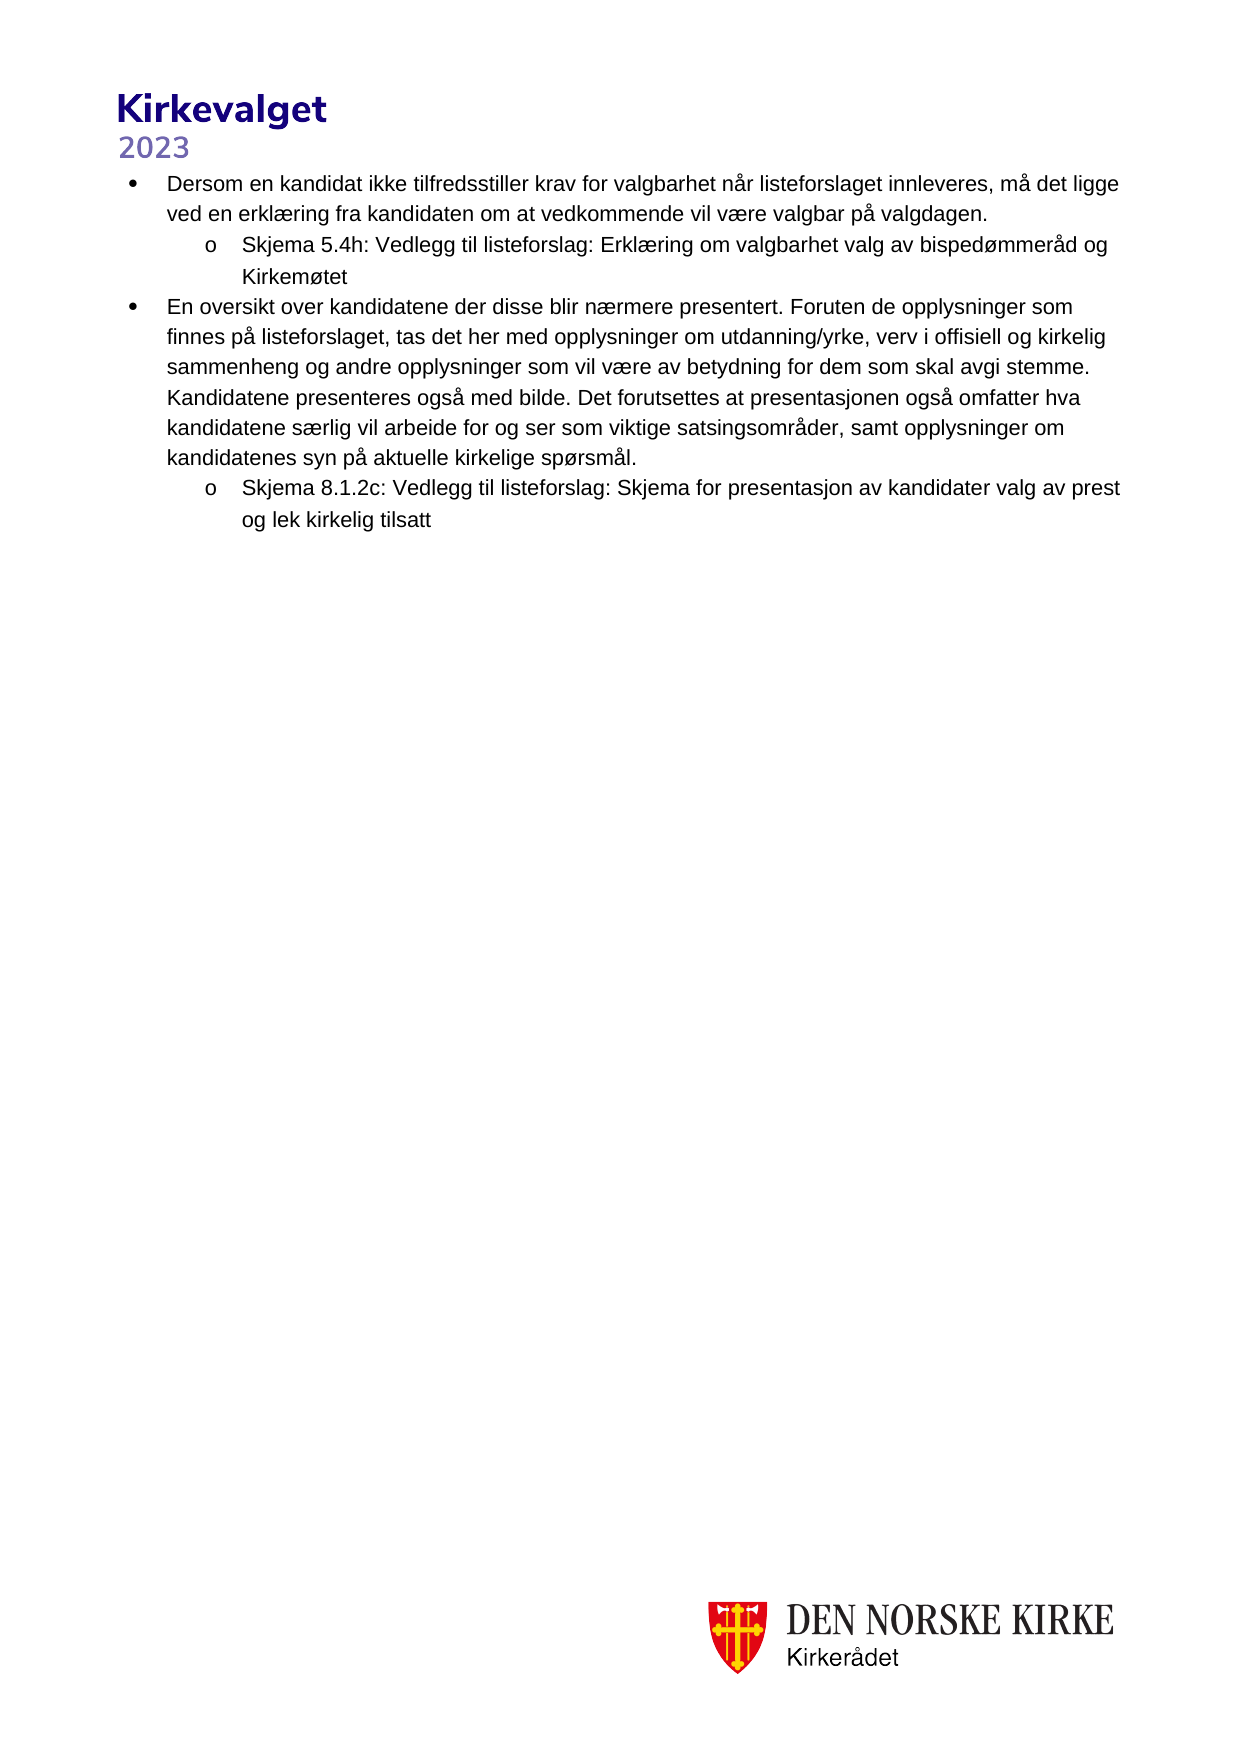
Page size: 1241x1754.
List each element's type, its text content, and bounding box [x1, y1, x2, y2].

list Skjema 5.4h: Vedlegg til listeforslag: Erklæring om valgbarhet valg av bispedømmeråd og Kirkemøtet [204, 232, 1122, 289]
list Dersom en kandidat ikke tilfredsstiller krav for valgbarhet når listeforslaget innleveres, må det ligge ved en erklæring fra kandidaten om at vedkommende vil være valgbar på valgdagen. [129, 171, 1122, 227]
picture [91, 75, 368, 172]
list Skjema 8.1.2c: Vedlegg til listeforslag: Skjema for presentasjon av kandidater valg av prest og lek kirkelig tilsatt [204, 475, 1122, 532]
list En oversikt over kandidatene der disse blir nærmere presentert. Foruten de opplysninger som finnes på listeforslaget, tas det her med opplysninger om utdanning/yrke, verv i offisiell og kirkelig sammenheng og andre opplysninger som vil være av betydning for dem som skal avgi stemme. Kandidatene presenteres også med bilde. Det forutsettes at presentasjonen også omfatter hva kandidatene særlig vil arbeide for og ser som viktige satsingsområder, samt opplysninger om kandidatenes syn på aktuelle kirkelige spørsmål. [129, 294, 1122, 470]
picture [667, 1592, 1123, 1679]
